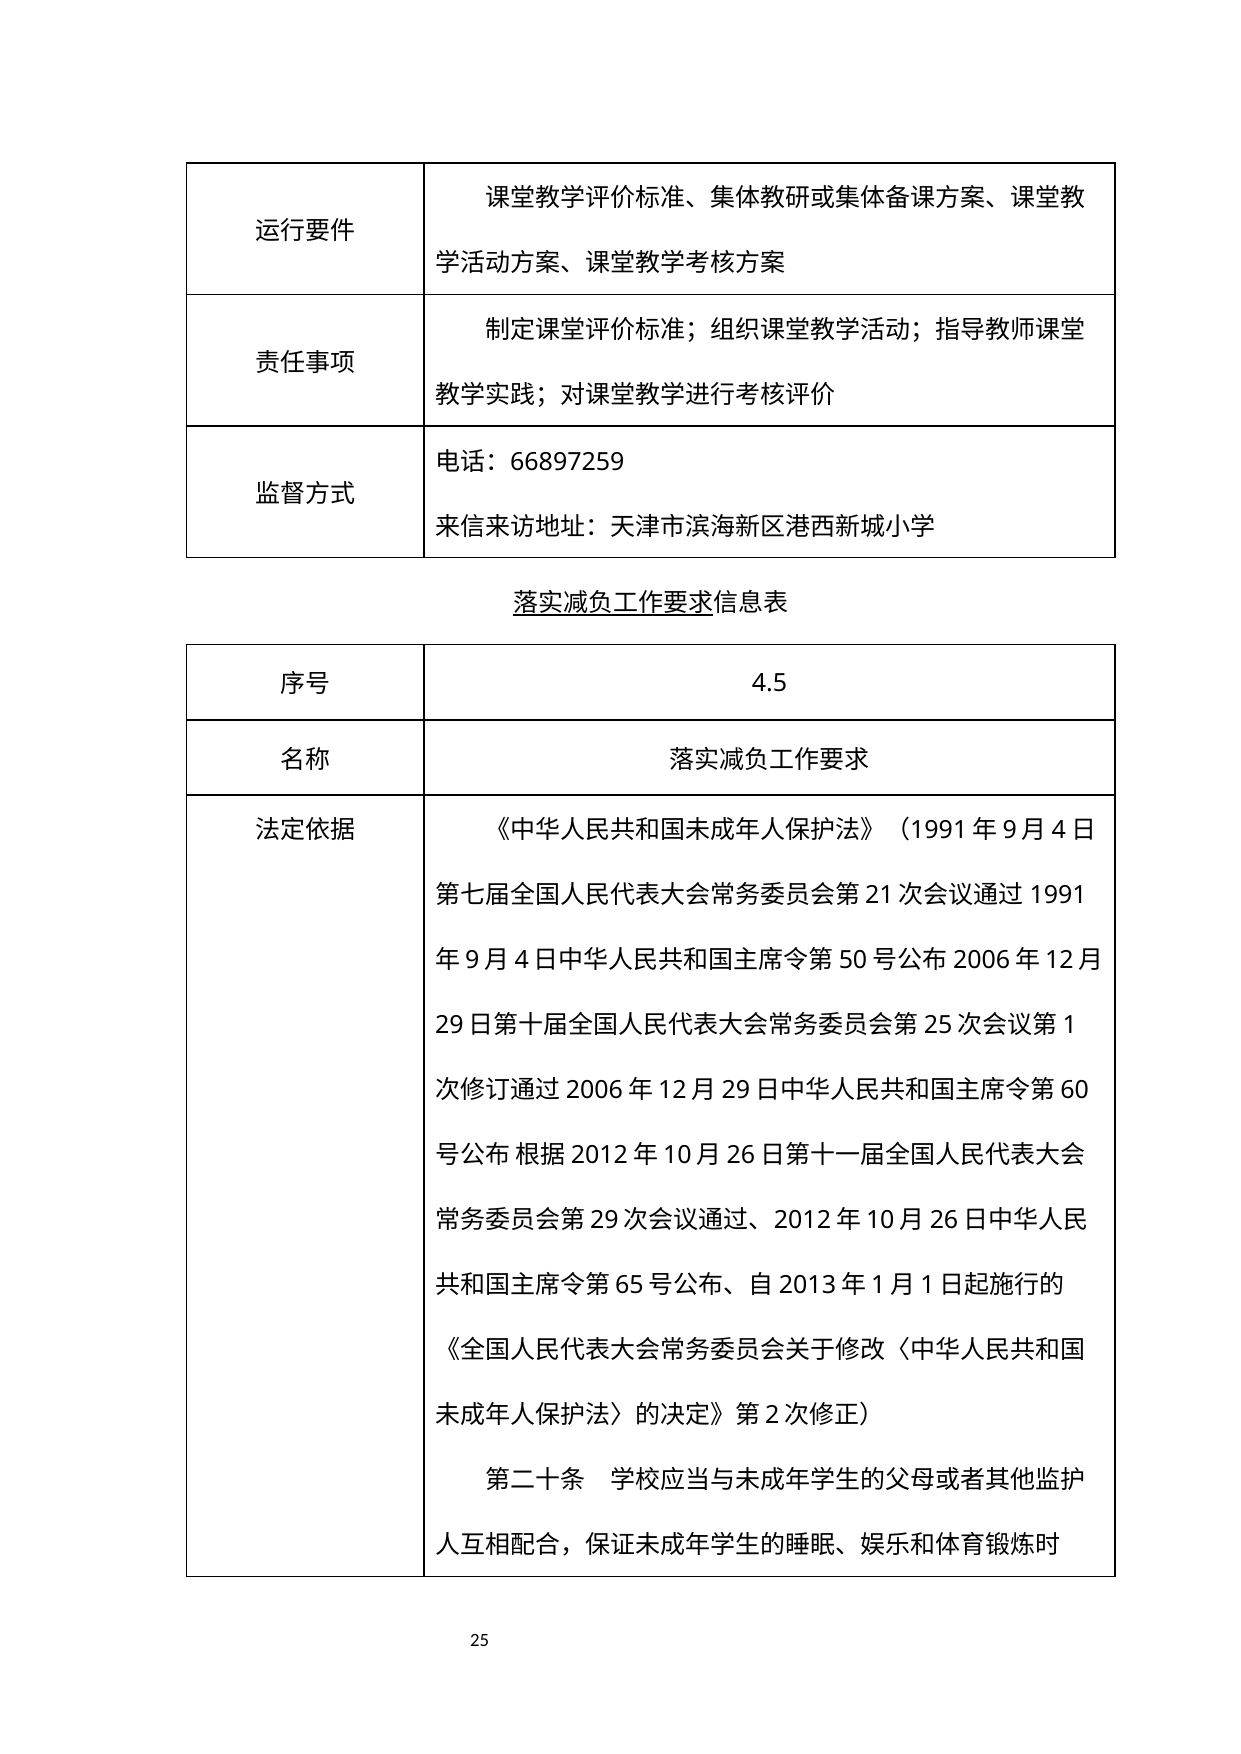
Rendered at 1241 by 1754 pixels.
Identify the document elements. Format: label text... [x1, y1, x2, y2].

table_cell 制定课堂评价标准；组织课堂教学活动；指导教师课堂教学实践；对课堂教学进行考核评价 [425, 295, 1114, 425]
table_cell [425, 796, 1114, 1576]
table_cell 落实减负工作要求 [425, 721, 1114, 794]
table_cell 监督方式 [187, 427, 423, 557]
table_cell 运行要件 [187, 164, 423, 293]
table_cell 4.5 [425, 645, 1114, 719]
table_cell 序号 [187, 645, 423, 719]
table_cell 电话：66897259 来信来访地址：天津市滨海新区港西新城小学 [425, 427, 1114, 557]
table_cell 名称 [187, 721, 423, 794]
table_cell 法定依据 [187, 796, 423, 1576]
table_cell 责任事项 [187, 295, 423, 425]
table_cell 落实减负工作要求信息表 [186, 558, 1115, 644]
table_cell 课堂教学评价标准、集体教研或集体备课方案、课堂教学活动方案、课堂教学考核方案 [425, 164, 1114, 293]
